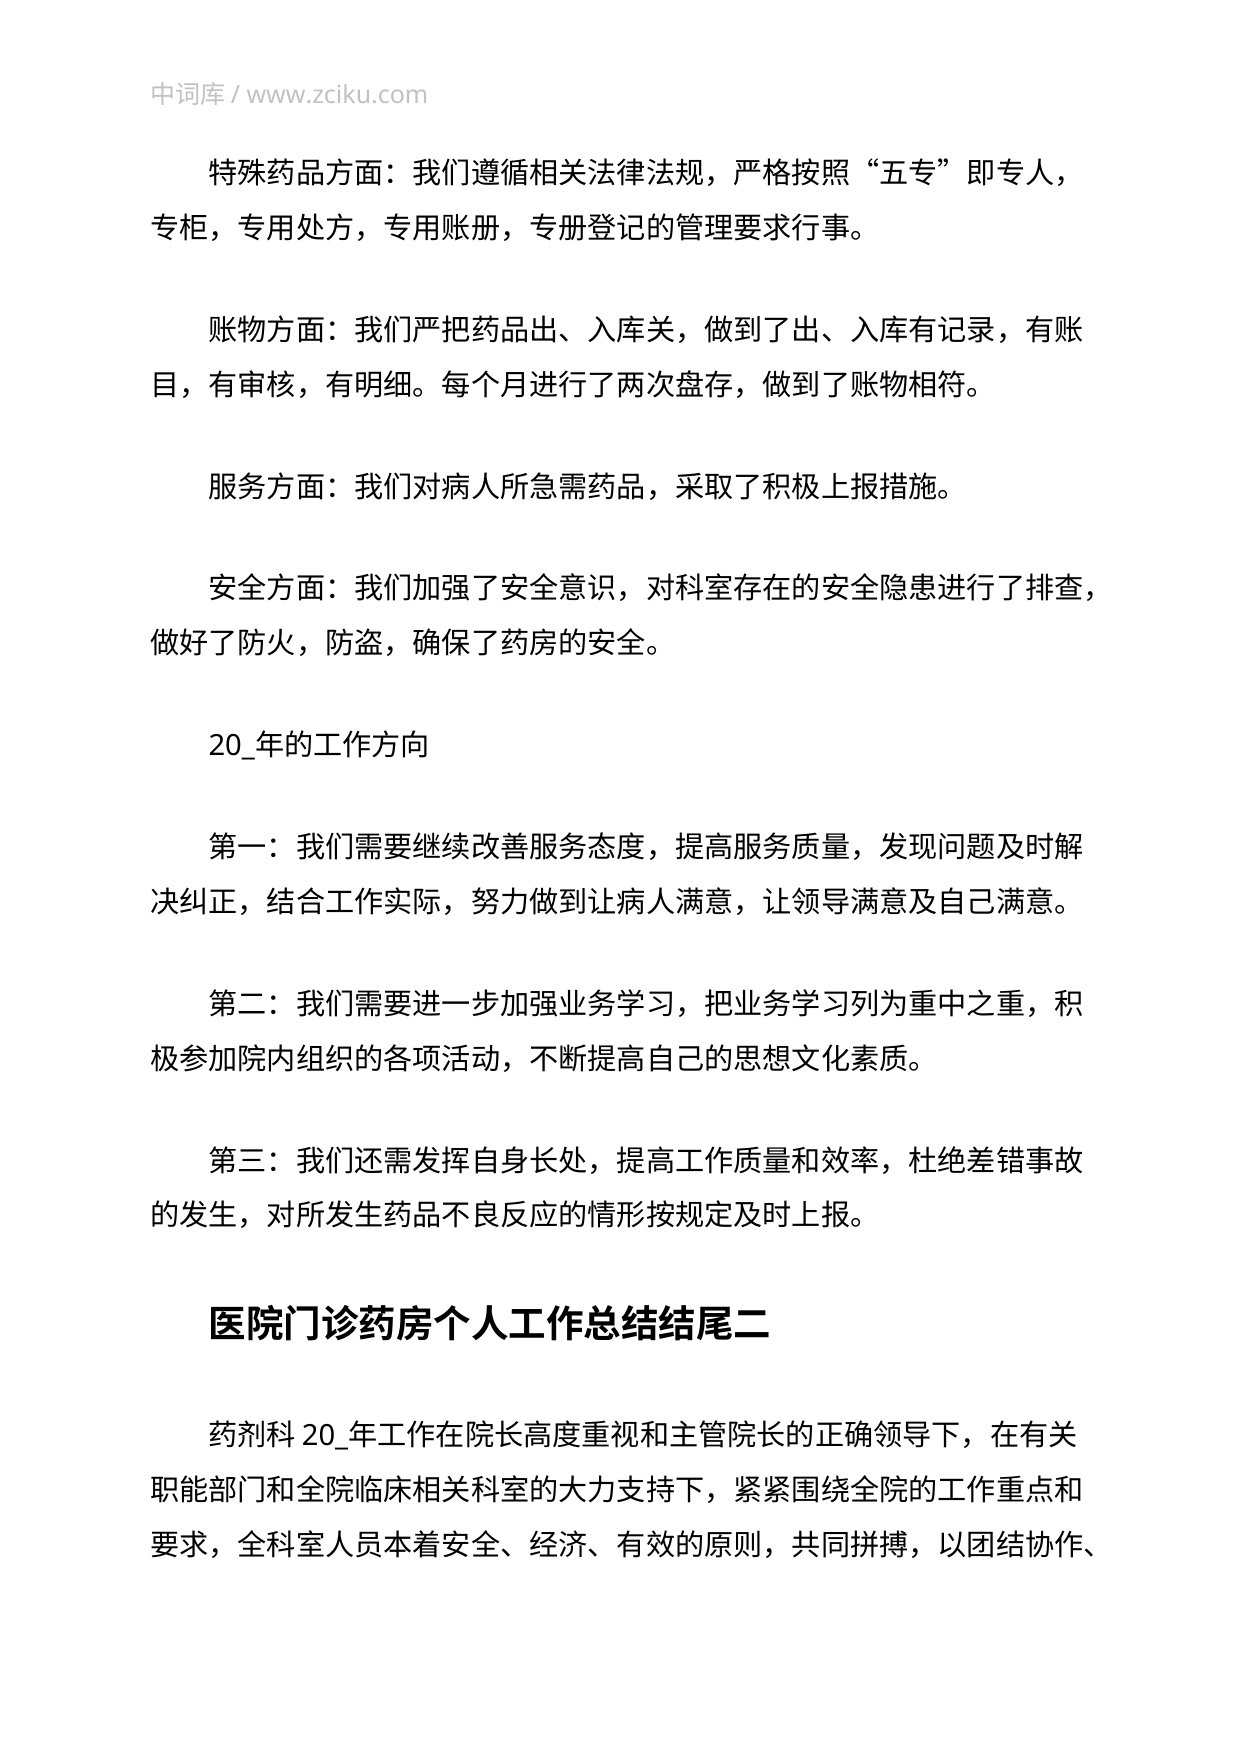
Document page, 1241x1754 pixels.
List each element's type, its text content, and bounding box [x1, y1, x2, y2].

text 20_年的工作方向 [150, 722, 1090, 764]
text 第三：我们还需发挥自身长处，提高工作质量和效率，杜绝差错事故的发生，对所发生药品不良反应的情形按规定及时上报。 [150, 1137, 1090, 1234]
text 医院门诊药房个人工作总结结尾二 [150, 1294, 1090, 1348]
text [150, 1411, 1090, 1563]
text 第二：我们需要进一步加强业务学习，把业务学习列为重中之重，积极参加院内组织的各项活动，不断提高自己的思想文化素质。 [150, 980, 1090, 1078]
text 安全方面：我们加强了安全意识，对科室存在的安全隐患进行了排查，做好了防火，防盗，确保了药房的安全。 [150, 565, 1090, 662]
text 账物方面：我们严把药品出、入库关，做到了出、入库有记录，有账目，有审核，有明细。每个月进行了两次盘存，做到了账物相符。 [150, 307, 1090, 404]
text 服务方面：我们对病人所急需药品，采取了积极上报措施。 [150, 463, 1090, 506]
text 第一：我们需要继续改善服务态度，提高服务质量，发现问题及时解决纠正，结合工作实际，努力做到让病人满意，让领导满意及自己满意。 [150, 824, 1090, 921]
text 特殊药品方面：我们遵循相关法律法规，严格按照“五专”即专人，专柜，专用处方，专用账册，专册登记的管理要求行事。 [150, 150, 1090, 247]
